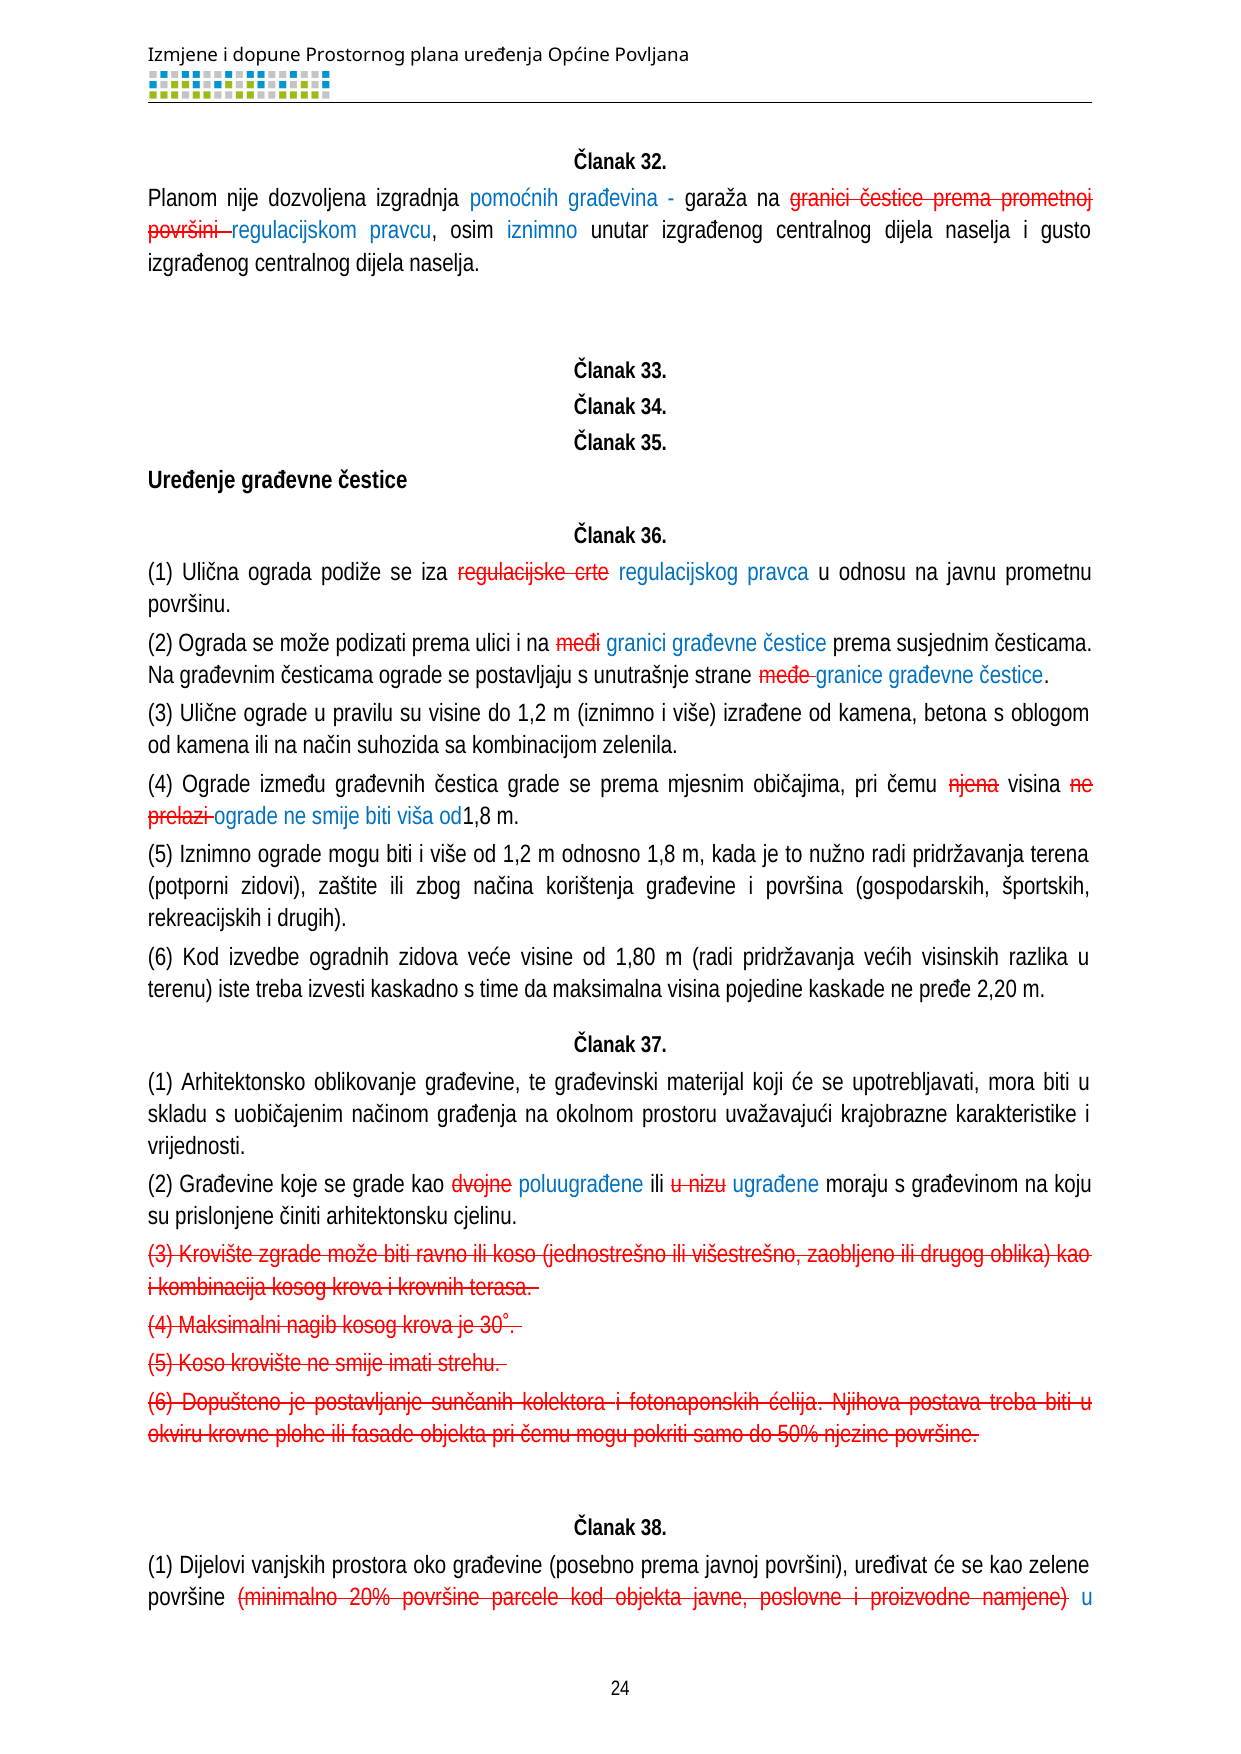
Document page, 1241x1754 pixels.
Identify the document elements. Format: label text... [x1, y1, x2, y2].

text (4) Maksimalni nagib kosog krova je 30˚. [148, 1310, 1092, 1338]
text Uređenje građevne čestice [148, 464, 1092, 493]
text (3) Krovište zgrade može biti ravno ili koso (jednostrešno ili višestrešno, zaobljeno ili drugog oblika) kao i kombinacija kosog krova i krovnih terasa. [148, 1239, 1092, 1255]
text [148, 1550, 1092, 1610]
text (2) Ograda se može podizati prema ulici i na međi granici građevne čestice prema susjednim česticama. Na građevnim česticama ograde se postavljaju s unutrašnje strane međe granice građevne čestice. [148, 628, 1092, 688]
text Članak 33. [148, 357, 1092, 384]
text Članak 35. [148, 429, 1092, 455]
text (5) Koso krovište ne smije imati strehu. [148, 1348, 1092, 1377]
text (5) Iznimno ograde mogu biti i više od 1,2 m odnosno 1,8 m, kada je to nužno radi pridržavanja terena (potporni zidovi), zaštite ili zbog načina korištenja građevine i površina (gospodarskih, športskih, rekreacijskih i drugih). [148, 839, 1092, 932]
text Članak 36. [148, 522, 1092, 548]
text (4) Ograde između građevnih čestica grade se prema mjesnim običajima, pri čemu njena visina ne prelazi ograde ne smije biti viša od1,8 m. [148, 769, 1092, 829]
text (1) Ulična ograda podiže se iza regulacijske crte regulacijskog pravca u odnosu na javnu prometnu površinu. [148, 557, 1092, 618]
text Planom nije dozvoljena izgradnja pomoćnih građevina - garaža na granici čestice prema prometnoj površini regulacijskom pravcu, osim iznimno unutar izgrađenog centralnog dijela naselja i gusto izgrađenog centralnog dijela naselja. [148, 183, 1092, 276]
text (2) Građevine koje se grade kao dvojne poluugrađene ili u nizu ugrađene moraju s građevinom na koju su prislonjene činiti arhitektonsku cjelinu. [148, 1169, 1092, 1230]
text (1) Arhitektonsko oblikovanje građevine, te građevinski materijal koji će se upotrebljavati, mora biti u skladu s uobičajenim načinom građenja na okolnom prostoru uvažavajući krajobrazne karakteristike i vrijednosti. [148, 1066, 1092, 1159]
text (3) Ulične ograde u pravilu su visine do 1,2 m (iznimno i više) izrađene od kamena, betona s oblogom od kamena ili na način suhozida sa kombinacijom zelenila. [148, 698, 1092, 759]
text Članak 34. [148, 393, 1092, 419]
text Članak 37. [148, 1031, 1092, 1057]
picture [147, 71, 333, 100]
text Članak 38. [148, 1514, 1092, 1540]
text (3) Krovište zgrade može biti ravno ili koso (jednostrešno ili višestrešno, zaobljeno ili drugog oblika) kao i kombinacija kosog krova i krovnih terasa. [148, 1256, 1092, 1300]
text Članak 32. [148, 148, 1092, 174]
text (6) Dopušteno je postavljanje sunčanih kolektora i fotonaponskih ćelija. Njihova postava treba biti u okviru krovne plohe ili fasade objekta pri čemu mogu pokriti samo do 50% njezine površine. [148, 1386, 1092, 1402]
text (6) Dopušteno je postavljanje sunčanih kolektora i fotonaponskih ćelija. Njihova postava treba biti u okviru krovne plohe ili fasade objekta pri čemu mogu pokriti samo do 50% njezine površine. [148, 1403, 1092, 1447]
text (6) Kod izvedbe ogradnih zidova veće visine od 1,80 m (radi pridržavanja većih visinskih razlika u terenu) iste treba izvesti kaskadno s time da maksimalna visina pojedine kaskade ne pređe 2,20 m. [148, 942, 1092, 1002]
